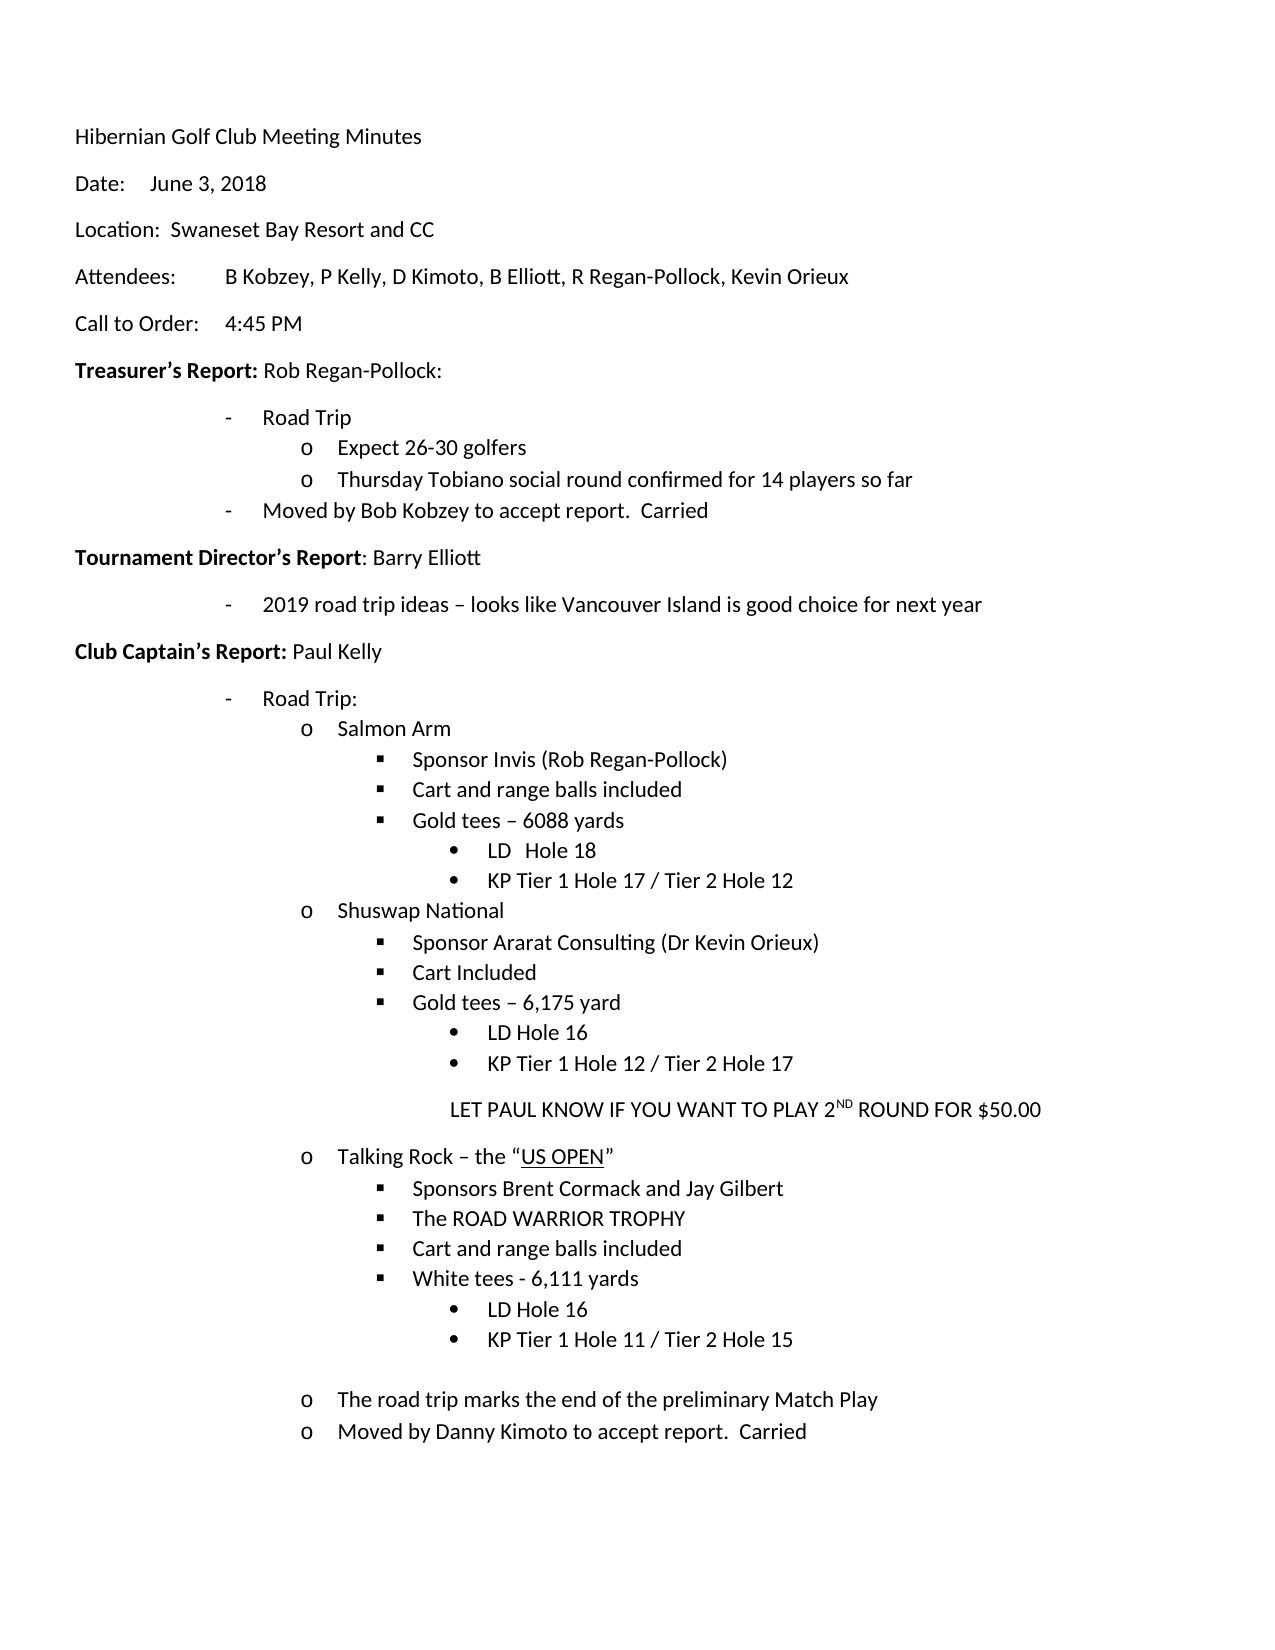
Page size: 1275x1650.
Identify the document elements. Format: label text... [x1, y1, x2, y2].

text Treasurer’s Report: Rob Regan-Pollock: [75, 356, 1200, 384]
list 2019 road trip ideas – looks like Vancouver Island is good choice for next year [225, 590, 1200, 618]
text Hibernian Golf Club Meeting Minutes [75, 122, 1200, 150]
text Club Captain’s Report: Paul Kelly [75, 637, 1200, 665]
list KP Tier 1 Hole 17 / Tier 2 Hole 12 [450, 866, 1200, 894]
list The road trip marks the end of the preliminary Match Play [300, 1385, 1200, 1414]
list Sponsors Brent Cormack and Jay Gilbert [375, 1174, 1200, 1202]
text Attendees: B Kobzey, P Kelly, D Kimoto, B Elliott, R Regan-Pollock, Kevin Orieux [75, 262, 1200, 291]
text Date: June 3, 2018 [75, 169, 1200, 197]
list Thursday Tobiano social round confirmed for 14 players so far [300, 465, 1200, 494]
list LD Hole 16 [450, 1018, 1200, 1047]
list Road Trip: [225, 684, 1200, 712]
list The ROAD WARRIOR TROPHY [375, 1204, 1200, 1232]
list Moved by Bob Kobzey to accept report. Carried [225, 496, 1200, 524]
list KP Tier 1 Hole 11 / Tier 2 Hole 15 [450, 1325, 1200, 1353]
list Expect 26-30 golfers [300, 433, 1200, 462]
list Salmon Arm [300, 714, 1200, 743]
text Tournament Director’s Report: Barry Elliott [75, 543, 1200, 571]
list Cart and range balls included [375, 776, 1200, 804]
list Cart and range balls included [375, 1234, 1200, 1262]
list Sponsor Ararat Consulting (Dr Kevin Orieux) [375, 928, 1200, 956]
list Sponsor Invis (Rob Regan-Pollock) [375, 745, 1200, 773]
list KP Tier 1 Hole 12 / Tier 2 Hole 17 [450, 1049, 1200, 1077]
list Talking Rock – the “US OPEN” [300, 1142, 1200, 1172]
list Cart Included [375, 958, 1200, 986]
text Location: Swaneset Bay Resort and CC [75, 216, 1200, 244]
list Gold tees – 6,175 yard [375, 988, 1200, 1016]
list Gold tees – 6088 yards [375, 806, 1200, 834]
text LET PAUL KNOW IF YOU WANT TO PLAY 2ND ROUND FOR $50.00 [450, 1096, 1200, 1124]
list LD Hole 18 [450, 836, 1200, 864]
list White tees - 6,111 yards [375, 1264, 1200, 1293]
list Road Trip [225, 403, 1200, 431]
list LD Hole 16 [450, 1295, 1200, 1323]
list Moved by Danny Kimoto to accept report. Carried [300, 1417, 1200, 1446]
list Shuswap National [300, 896, 1200, 926]
text Call to Order: 4:45 PM [75, 309, 1200, 337]
